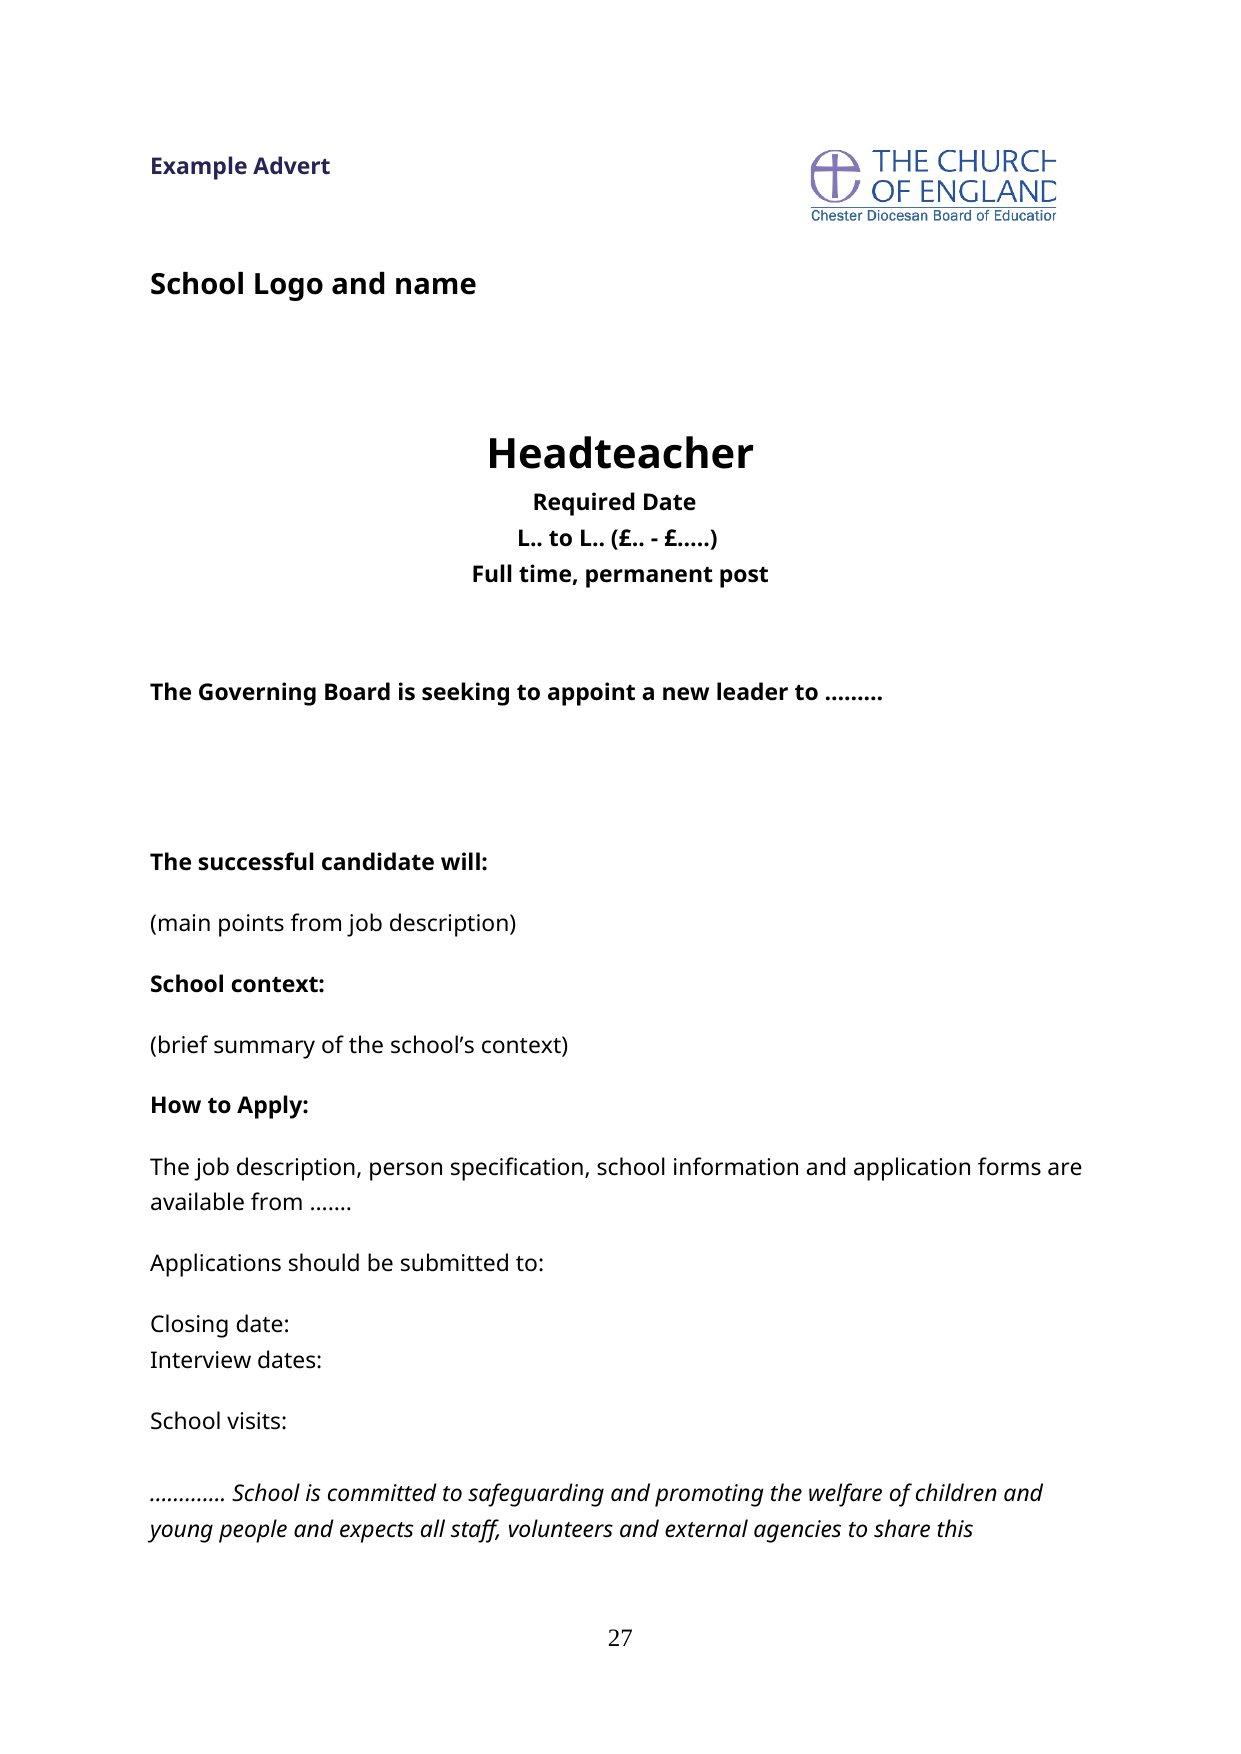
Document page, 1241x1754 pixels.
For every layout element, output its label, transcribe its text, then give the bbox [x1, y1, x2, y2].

text School visits: [150, 1405, 1090, 1436]
text Applications should be submitted to: [150, 1247, 1090, 1278]
text How to Apply: [150, 1089, 1090, 1121]
text School context: [150, 968, 1090, 999]
text The job description, person specification, school information and application forms are available from ……. [150, 1150, 1090, 1218]
text (main points from job description) [150, 907, 1090, 938]
text School Logo and name [150, 263, 1090, 303]
text (brief summary of the school’s context) [150, 1028, 1090, 1060]
text Example Advert [150, 150, 1090, 181]
text The Governing Board is seeking to appoint a new leader to ……… [150, 675, 1090, 707]
text Headteacher Required Date L.. to L.. (£.. - £…..) Full time, permanent post [150, 424, 1090, 589]
text Closing date: Interview dates: [150, 1308, 1090, 1375]
text The successful candidate will: [150, 846, 1090, 877]
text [150, 1477, 1090, 1544]
